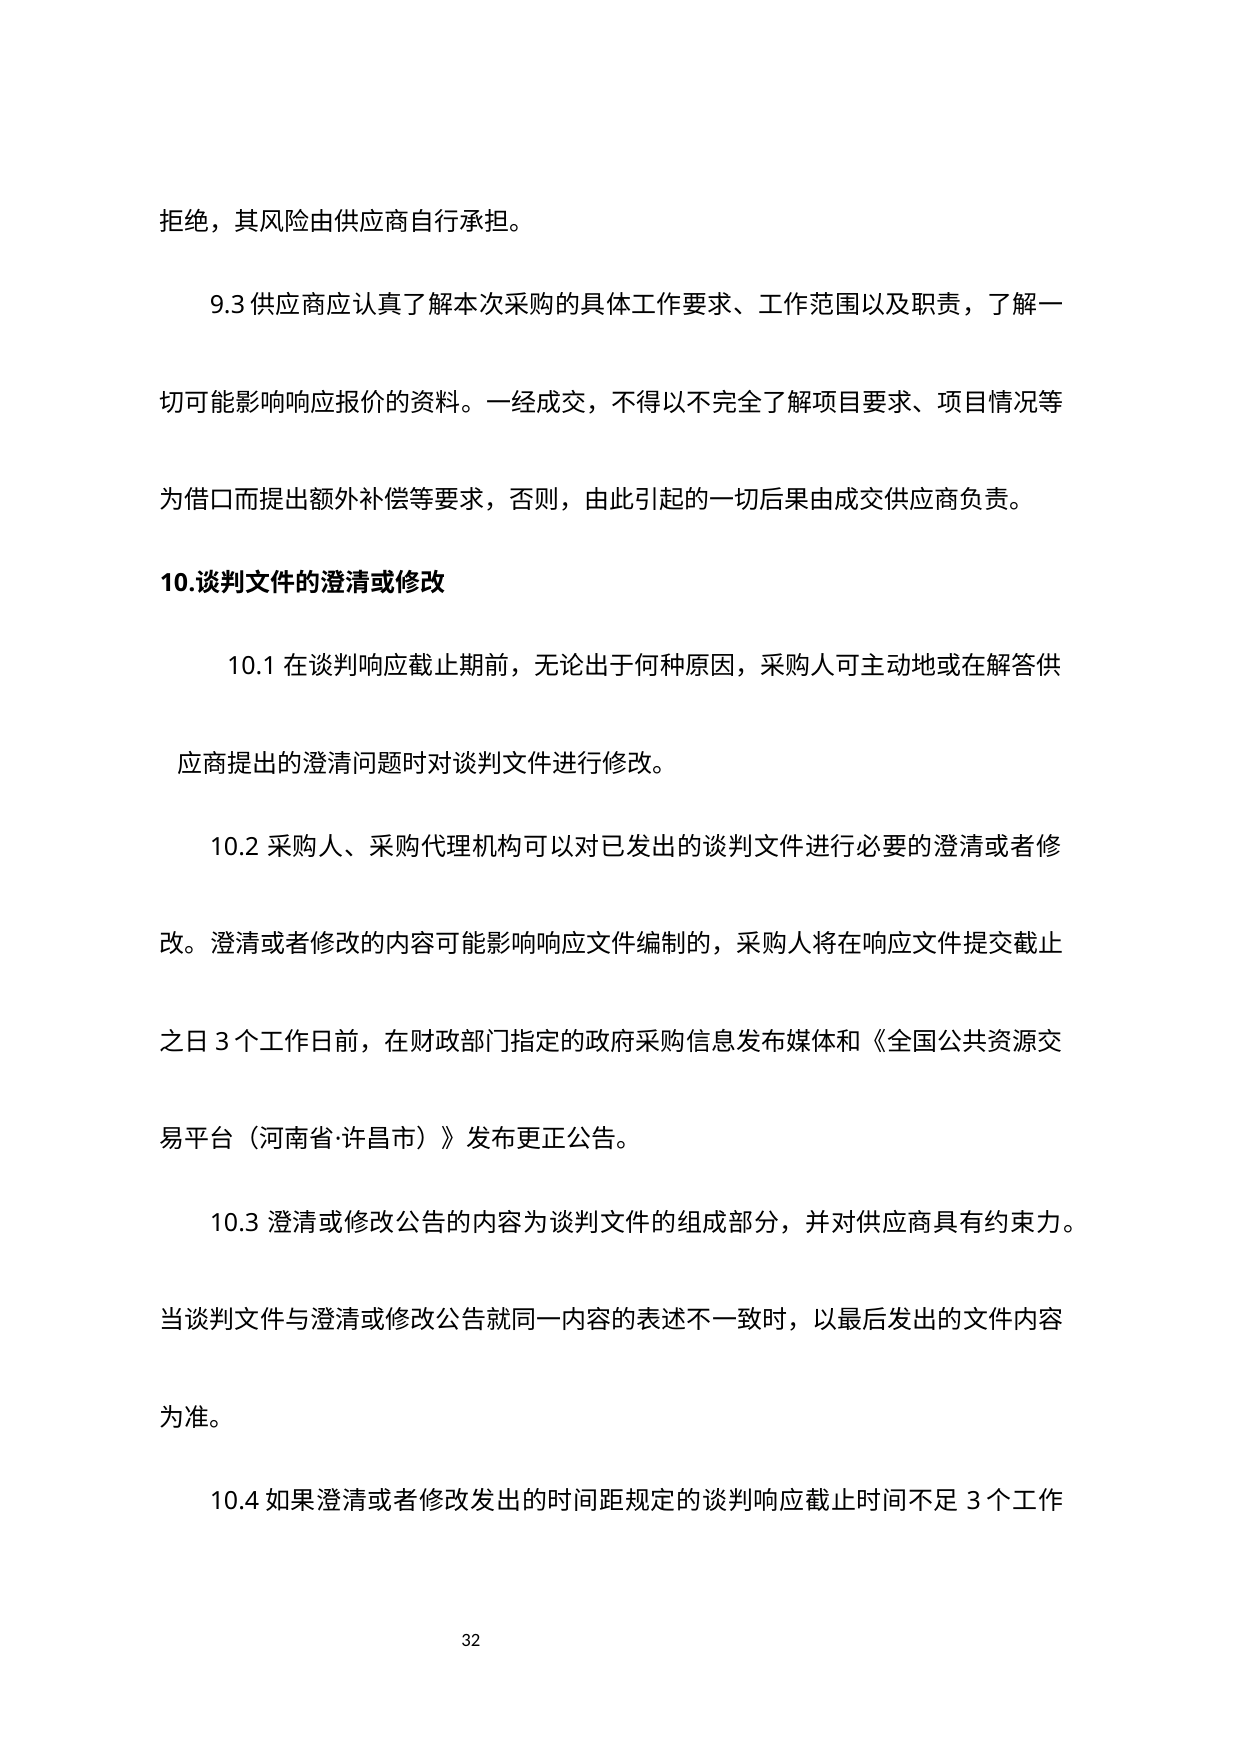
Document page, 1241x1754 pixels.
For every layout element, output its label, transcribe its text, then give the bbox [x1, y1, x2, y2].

text 10.3 澄清或修改公告的内容为谈判文件的组成部分，并对供应商具有约束力。当谈判文件与澄清或修改公告就同一内容的表述不一致时，以最后发出的文件内容为准。 [159, 1188, 1063, 1448]
text 10.4如果澄清或者修改发出的时间距规定的谈判响应截止时间不足3个工作日的，采购人、采购代理机构将顺延提交响应文件的截止时间。 [159, 1466, 1063, 1531]
text 9.3供应商应认真了解本次采购的具体工作要求、工作范围以及职责，了解一切可能影响响应报价的资料。一经成交，不得以不完全了解项目要求、项目情况等为借口而提出额外补偿等要求，否则，由此引起的一切后果由成交供应商负责。 [159, 270, 1063, 530]
text 10.1 在谈判响应截止期前，无论出于何种原因，采购人可主动地或在解答供应商提出的澄清问题时对谈判文件进行修改。 [177, 631, 1063, 794]
text 10.谈判文件的澄清或修改 [159, 548, 1063, 613]
text 10.2 采购人、采购代理机构可以对已发出的谈判文件进行必要的澄清或者修改。澄清或者修改的内容可能影响响应文件编制的，采购人将在响应文件提交截止之日3个工作日前，在财政部门指定的政府采购信息发布媒体和《全国公共资源交易平台（河南省·许昌市）》发布更正公告。 [159, 812, 1063, 1169]
text 9.2供应商应认真阅读、并充分理解谈判文件的全部内容（包括所有的补充、修改内容、重要事项、格式、条款和技术规范、参数及要求等），按谈判文件要求和规定编制响应文件，并保证所提供的全部资料的真实性，否则有可能导致响应被拒绝，其风险由供应商自行承担。 [159, 187, 1063, 252]
